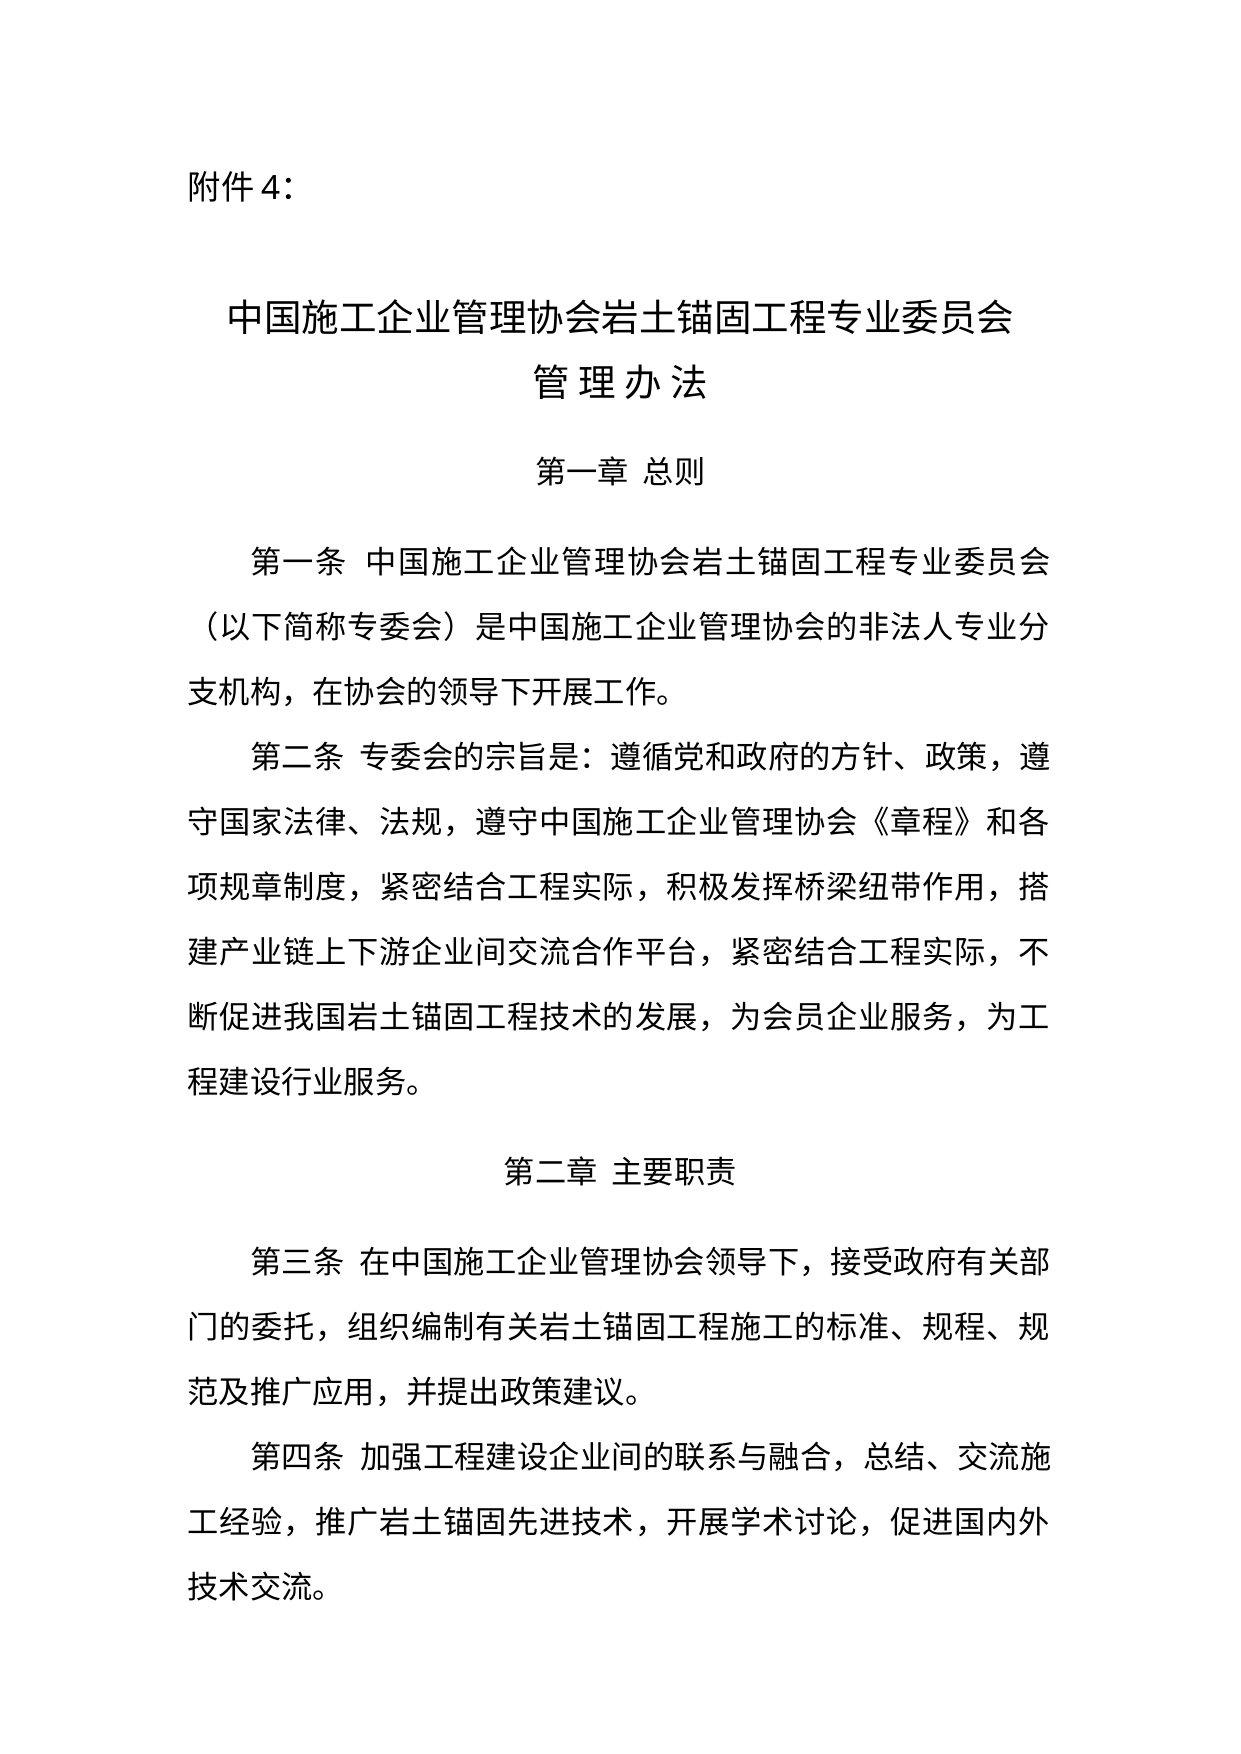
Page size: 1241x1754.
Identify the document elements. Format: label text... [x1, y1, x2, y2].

text 第一章 总则 [187, 438, 1053, 503]
text 第二条 专委会的宗旨是：遵循党和政府的方针、政策，遵守国家法律、法规，遵守中国施工企业管理协会《章程》和各项规章制度，紧密结合工程实际，积极发挥桥梁纽带作用，搭建产业链上下游企业间交流合作平台，紧密结合工程实际，不断促进我国岩土锚固工程技术的发展，为会员企业服务，为工程建设行业服务。 [187, 723, 1053, 1113]
text 第四条 加强工程建设企业间的联系与融合，总结、交流施工经验，推广岩土锚固先进技术，开展学术讨论，促进国内外技术交流。 [187, 1423, 1053, 1618]
text 中国施工企业管理协会岩土锚固工程专业委员会 [187, 283, 1053, 348]
text 第三条 在中国施工企业管理协会领导下，接受政府有关部门的委托，组织编制有关岩土锚固工程施工的标准、规程、规范及推广应用，并提出政策建议。 [187, 1228, 1053, 1423]
text 管 理 办 法 [187, 348, 1053, 413]
text 第二章 主要职责 [187, 1138, 1053, 1203]
text 附件4： [187, 153, 1053, 218]
text 第一条 中国施工企业管理协会岩土锚固工程专业委员会（以下简称专委会）是中国施工企业管理协会的非法人专业分支机构，在协会的领导下开展工作。 [187, 528, 1053, 723]
